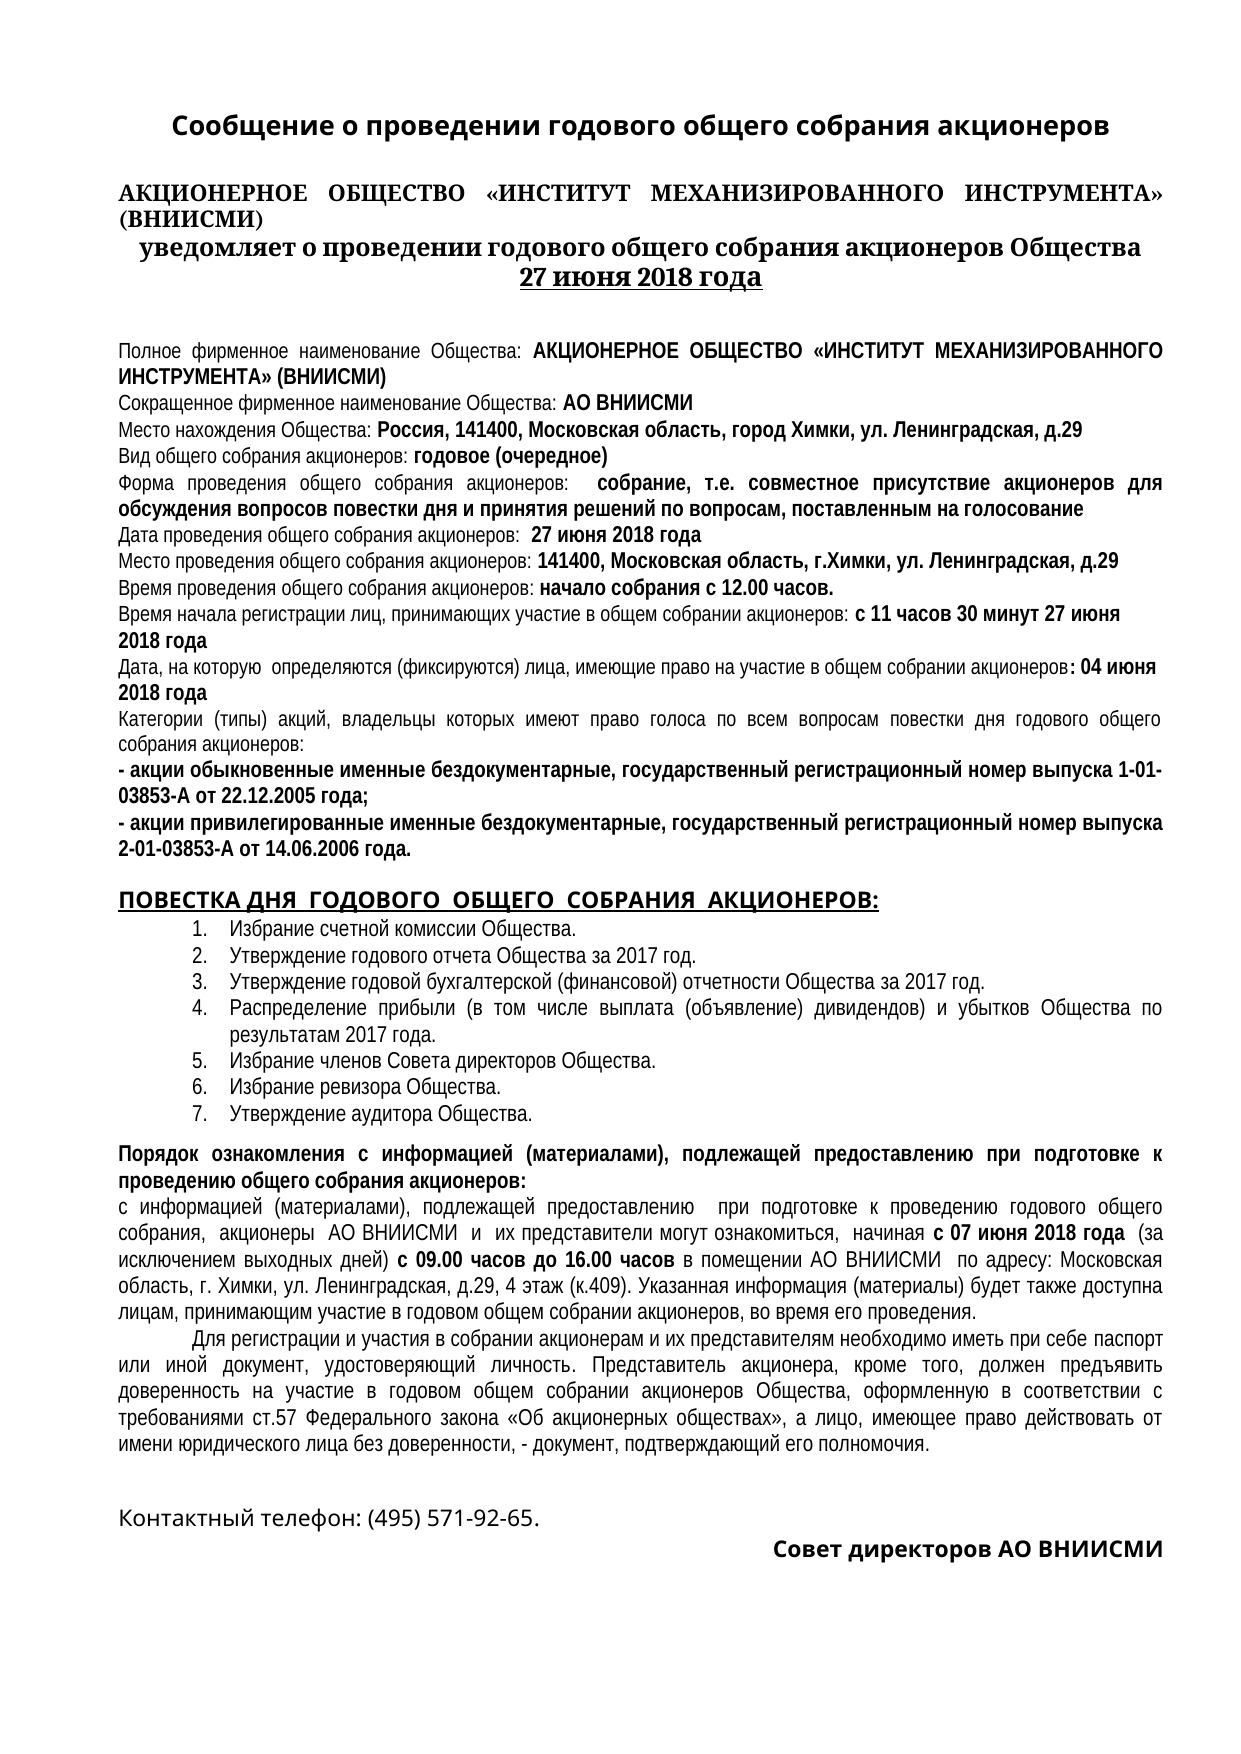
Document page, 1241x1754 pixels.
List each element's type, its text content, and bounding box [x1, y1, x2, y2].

subtitle Форма проведения общего собрания акционеров: собрание, т.е. совместное присутствие акционеров для обсуждения вопросов повестки дня и принятия решений по вопросам, поставленным на голосование [118, 468, 1163, 521]
list Утверждение аудитора Общества. [192, 1100, 1163, 1126]
text Место проведения общего собрания акционеров: 141400, Московская область, г.Химки, ул. Ленинградская, д.29 [118, 547, 1163, 574]
list Избрание счетной комиссии Общества. [192, 915, 1163, 942]
text Контактный телефон: (495) 571-92-65. [118, 1502, 1163, 1533]
text - акции обыкновенные именные бездокументарные, государственный регистрационный номер выпуска 1-01-03853-A от 22.12.2005 года; [118, 756, 1163, 808]
text с информацией (материалами), подлежащей предоставлению при подготовке к проведению годового общего собрания, акционеры АО ВНИИСМИ и их представители могут ознакомиться, начиная с 07 июня 2018 года (за исключением выходных дней) с 09.00 часов до 16.00 часов в помещении АО ВНИИСМИ по адресу: Московская область, г. Химки, ул. Ленинградская, д.29, 4 этаж (к.409). Указанная информация (материалы) будет также доступна лицам, принимающим участие в годовом общем собрании акционеров, во время его проведения. [118, 1193, 1163, 1325]
text Порядок ознакомления с информацией (материалами), подлежащей предоставлению при подготовке к проведению общего собрания акционеров: [118, 1140, 1163, 1193]
list Избрание ревизора Общества. [192, 1073, 1163, 1100]
text Сокращенное фирменное наименование Общества: АО ВНИИСМИ [118, 389, 1163, 416]
list Распределение прибыли (в том числе выплата (объявление) дивидендов) и убытков Общества по результатам 2017 года. [192, 994, 1163, 1047]
text Полное фирменное наименование Общества: АКЦИОНЕРНОЕ ОБЩЕСТВО «ИНСТИТУТ МЕХАНИЗИРОВАННОГО ИНСТРУМЕНТА» (ВНИИСМИ) [118, 337, 1163, 389]
text - акции привилегированные именные бездокументарные, государственный регистрационный номер выпуска 2-01-03853-A от 14.06.2006 года. [118, 808, 1163, 861]
text ПОВЕСТКА ДНЯ ГОДОВОГО ОБЩЕГО СОБРАНИЯ АКЦИОНЕРОВ: [118, 884, 1163, 915]
text Совет директоров АО ВНИИСМИ [118, 1533, 1163, 1564]
text Вид общего собрания акционеров: годовое (очередное) [118, 442, 1163, 468]
list Избрание членов Совета директоров Общества. [192, 1047, 1163, 1073]
text Дата проведения общего собрания акционеров: 27 июня 2018 года [118, 521, 1163, 547]
subtitle Для регистрации и участия в собрании акционерам и их представителям необходимо иметь при себе паспорт или иной документ, удостоверяющий личность. Представитель акционера, кроме того, должен предъявить доверенность на участие в годовом общем собрании акционеров Общества, оформленную в соответствии с требованиями ст.57 Федерального закона «Об акционерных обществах», а лицо, имеющее право действовать от имени юридического лица без доверенности, - документ, подтверждающий его полномочия. [118, 1325, 1163, 1456]
text АКЦИОНЕРНОЕ ОБЩЕСТВО «ИНСТИТУТ МЕХАНИЗИРОВАННОГО ИНСТРУМЕНТА» (ВНИИСМИ) [118, 181, 1163, 234]
list Утверждение годового отчета Общества за 2017 год. [192, 942, 1163, 968]
text Место нахождения Общества: Россия, 141400, Московская область, город Химки, ул. Ленинградская, д.29 [118, 416, 1163, 442]
text 27 июня 2018 года [118, 262, 1163, 293]
text Время проведения общего собрания акционеров: начало собрания с 12.00 часов. [118, 574, 1163, 600]
text уведомляет о проведении годового общего собрания акционеров Общества [118, 234, 1163, 262]
text Время начала регистрации лиц, принимающих участие в общем собрании акционеров: с 11 часов 30 минут 27 июня 2018 года Дата, на которую определяются (фиксируются) лица, имеющие право на участие в общем собрании акционеров: 04 июня 2018 года [118, 600, 1163, 706]
list Утверждение годовой бухгалтерской (финансовой) отчетности Общества за 2017 год. [192, 968, 1163, 994]
text Сообщение о проведении годового общего собрания акционеров [118, 106, 1163, 143]
text Категории (типы) акций, владельцы которых имеют право голоса по всем вопросам повестки дня годового общего собрания акционеров: [118, 706, 1163, 756]
